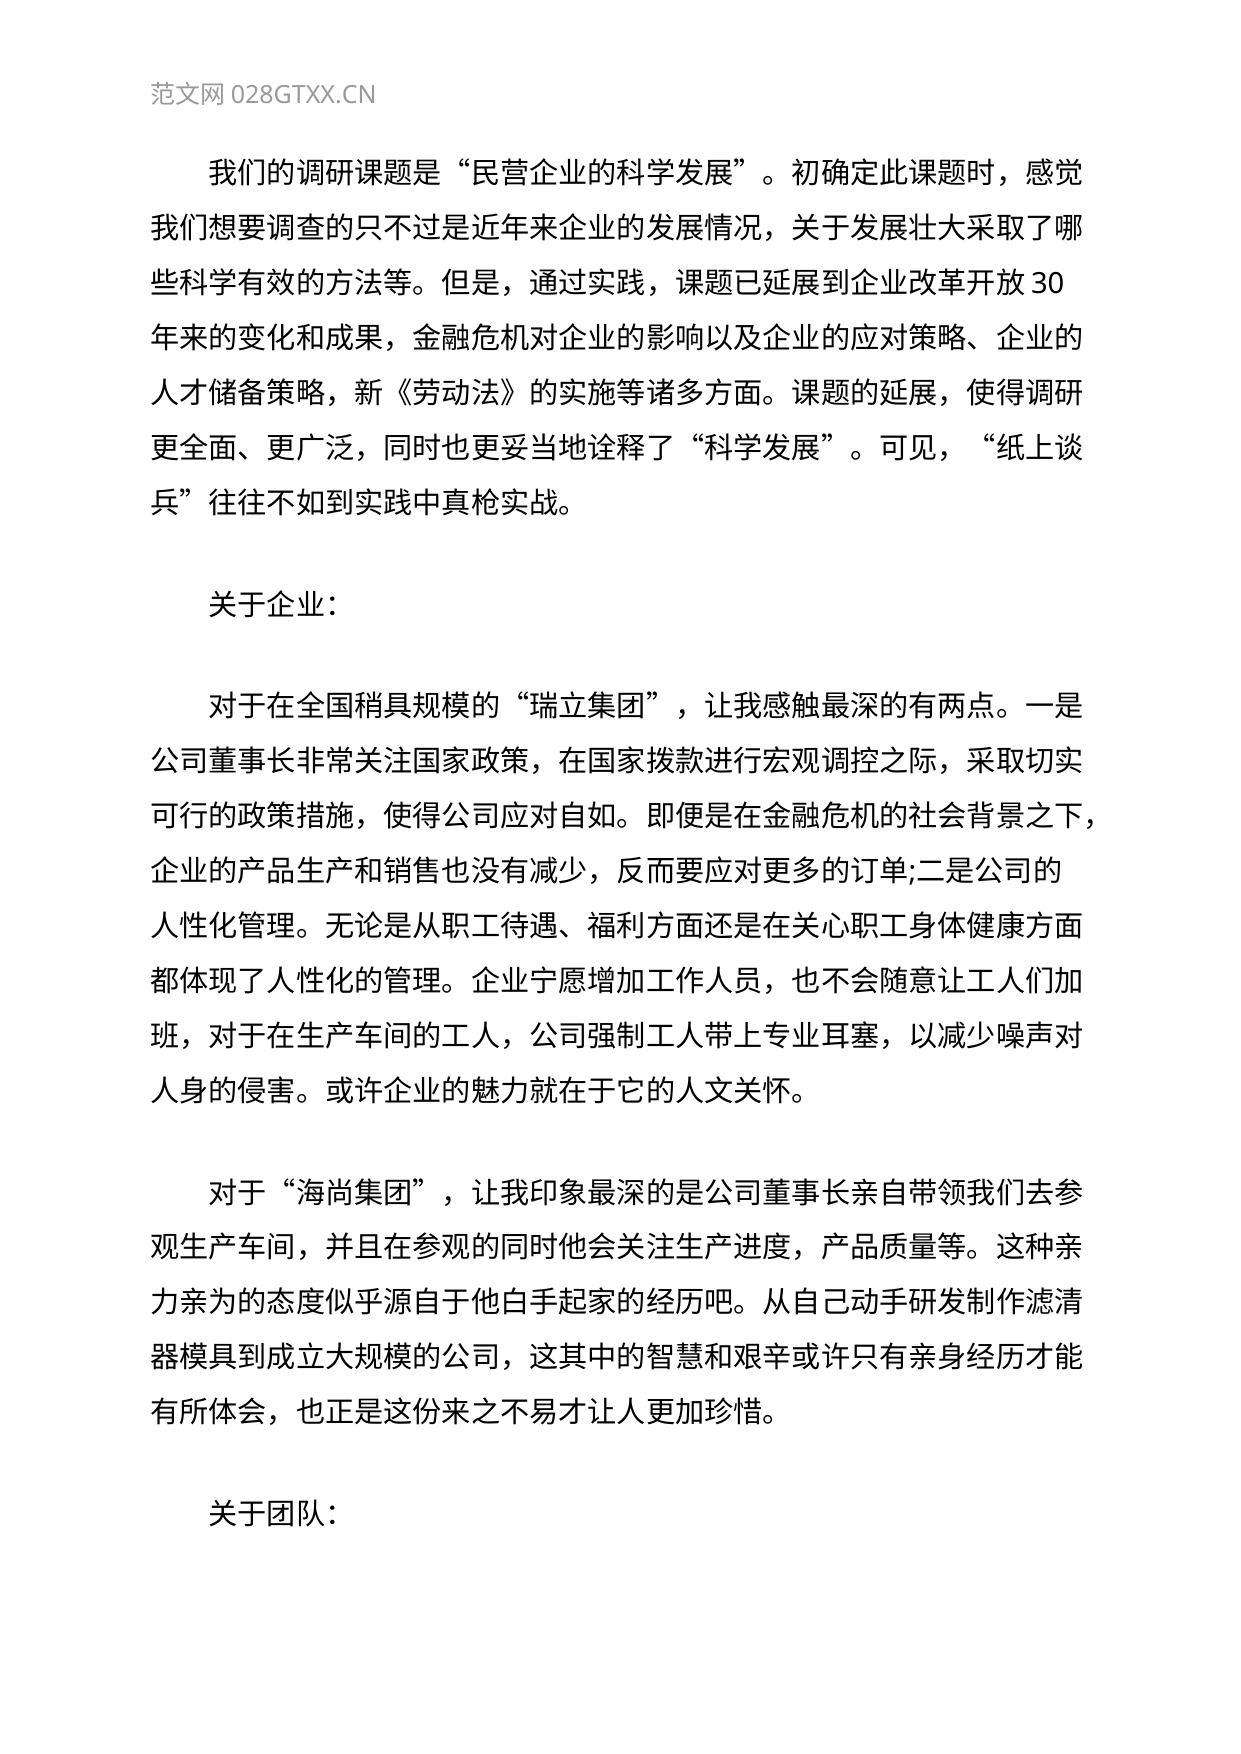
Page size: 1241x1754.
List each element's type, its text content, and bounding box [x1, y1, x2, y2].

text 关于团队： [150, 1491, 1090, 1533]
text 我们的调研课题是“民营企业的科学发展”。初确定此课题时，感觉我们想要调查的只不过是近年来企业的发展情况，关于发展壮大采取了哪些科学有效的方法等。但是，通过实践，课题已延展到企业改革开放30年来的变化和成果，金融危机对企业的影响以及企业的应对策略、企业的人才储备策略，新《劳动法》的实施等诸多方面。课题的延展，使得调研更全面、更广泛，同时也更妥当地诠释了“科学发展”。可见，“纸上谈兵”往往不如到实践中真枪实战。 [150, 150, 1090, 522]
text 对于“海尚集团”，让我印象最深的是公司董事长亲自带领我们去参观生产车间，并且在参观的同时他会关注生产进度，产品质量等。这种亲力亲为的态度似乎源自于他白手起家的经历吧。从自己动手研发制作滤清器模具到成立大规模的公司，这其中的智慧和艰辛或许只有亲身经历才能有所体会，也正是这份来之不易才让人更加珍惜。 [150, 1169, 1090, 1431]
text 对于在全国稍具规模的“瑞立集团”，让我感触最深的有两点。一是公司董事长非常关注国家政策，在国家拨款进行宏观调控之际，采取切实可行的政策措施，使得公司应对自如。即便是在金融危机的社会背景之下，企业的产品生产和销售也没有减少，反而要应对更多的订单;二是公司的人性化管理。无论是从职工待遇、福利方面还是在关心职工身体健康方面都体现了人性化的管理。企业宁愿增加工作人员，也不会随意让工人们加班，对于在生产车间的工人，公司强制工人带上专业耳塞，以减少噪声对人身的侵害。或许企业的魅力就在于它的人文关怀。 [150, 683, 1090, 1110]
text 关于企业： [150, 581, 1090, 623]
